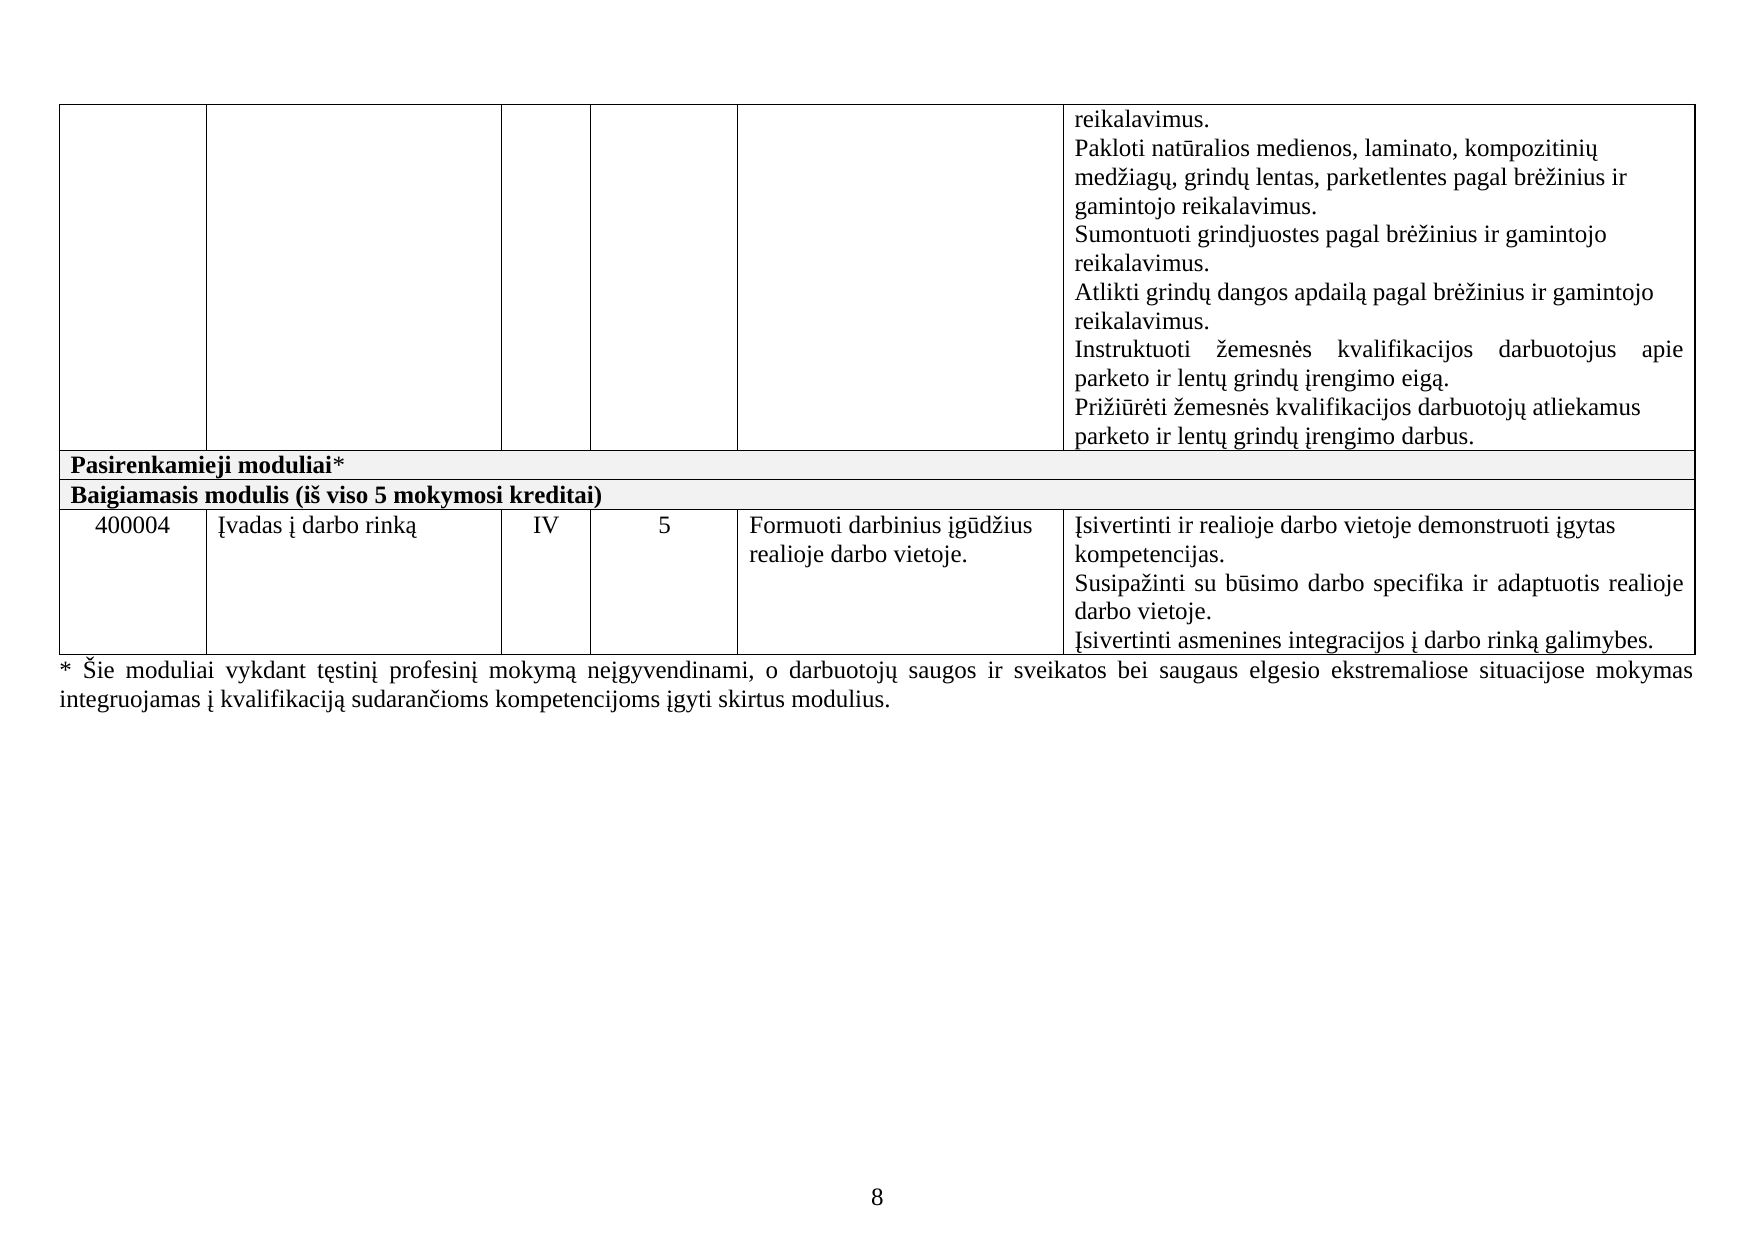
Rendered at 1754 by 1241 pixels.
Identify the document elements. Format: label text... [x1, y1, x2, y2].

table_cell Baigiamasis modulis (iš viso 5 mokymosi kreditai) [60, 480, 1694, 509]
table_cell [738, 105, 1063, 449]
table_cell Formuoti darbinius įgūdžius realioje darbo vietoje. [738, 510, 1063, 654]
table_cell Įsivertinti ir realioje darbo vietoje demonstruoti įgytas kompetencijas. Susipažinti su būsimo darbo specifika ir adaptuotis realioje darbo vietoje. Įsivertinti asmenines integracijos į darbo rinką galimybes. [1064, 510, 1694, 654]
table_cell IV [502, 510, 590, 654]
table_cell 5 [591, 510, 737, 654]
table_cell 400004 [60, 510, 206, 654]
text * Šie moduliai vykdant tęstinį profesinį mokymą neįgyvendinami, o darbuotojų saugos ir sveikatos bei saugaus elgesio ekstremaliose situacijose mokymas integruojamas į kvalifikaciją sudarančioms kompetencijoms įgyti skirtus modulius. [59, 655, 1695, 712]
table_cell Pasirenkamieji moduliai* [60, 451, 1694, 479]
table_cell Įvadas į darbo rinką [207, 510, 501, 654]
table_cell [1064, 105, 1694, 449]
